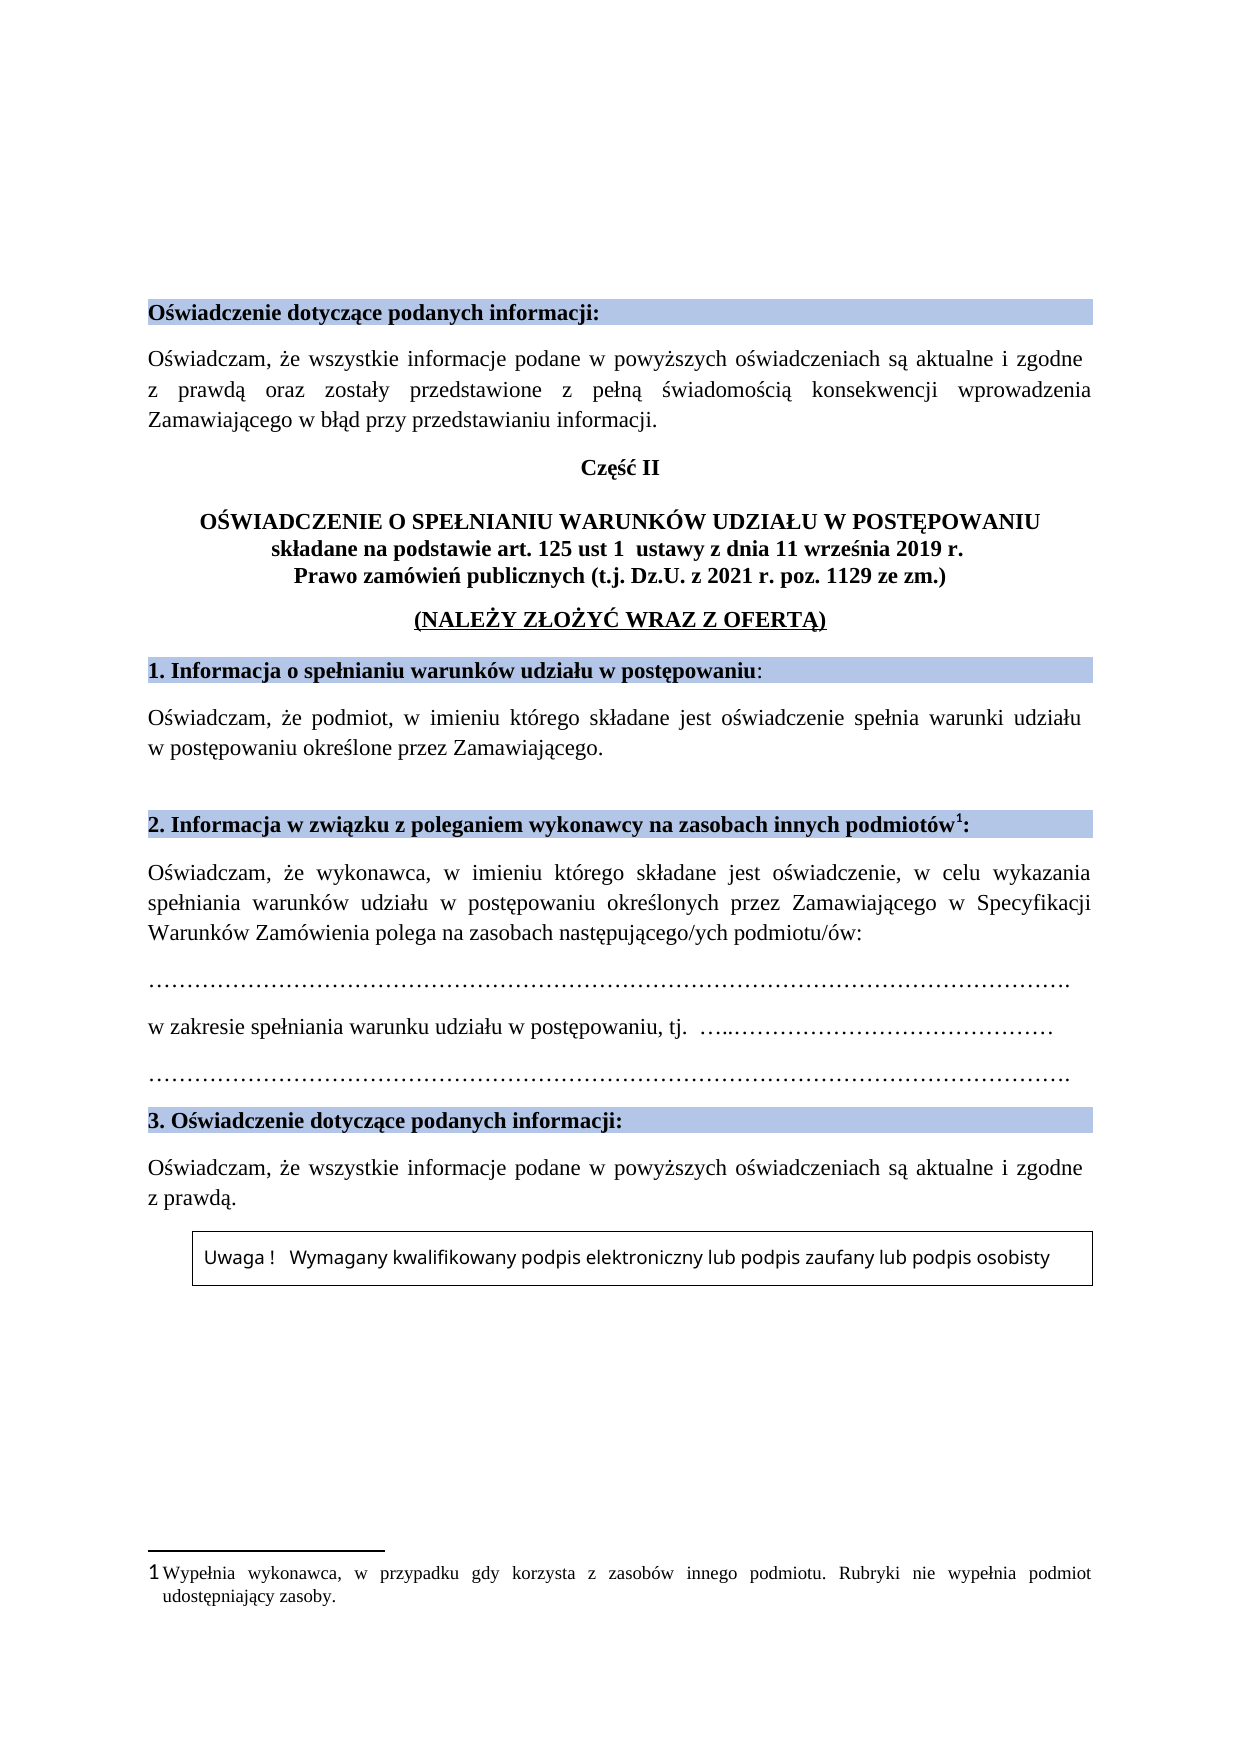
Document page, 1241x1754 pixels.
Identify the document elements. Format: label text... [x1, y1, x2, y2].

text w zakresie spełniania warunku udziału w postępowaniu, tj. …..…………………………………… [148, 1013, 1093, 1039]
text …………………………………………………………………………………………………………. [148, 1060, 1093, 1086]
text 2. Informacja w związku z poleganiem wykonawcy na zasobach innych podmiotów: [148, 810, 1093, 838]
text Oświadczam, że wszystkie informacje podane w powyższych oświadczeniach są aktualne i zgodne z prawdą. [148, 1154, 1093, 1210]
text (NALEŻY ZŁOŻYĆ WRAZ Z OFERTĄ) [148, 605, 1093, 632]
text Część II [148, 453, 1093, 480]
text 1. Informacja o spełnianiu warunków udziału w postępowaniu: [148, 657, 1093, 683]
text Oświadczam, że wykonawca, w imieniu którego składane jest oświadczenie, w celu wykazania spełniania warunków udziału w postępowaniu określonych przez Zamawiającego w Specyfikacji Warunków Zamówienia polega na zasobach następującego/ych podmiotu/ów: [148, 859, 1093, 946]
text Oświadczenie dotyczące podanych informacji: [148, 299, 1093, 325]
text Oświadczam, że podmiot, w imieniu którego składane jest oświadczenie spełnia warunki udziału w postępowaniu określone przez Zamawiającego. [148, 704, 1093, 760]
text składane na podstawie art. 125 ust 1 ustawy z dnia 11 września 2019 r. Prawo zamówień publicznych (t.j. Dz.U. z 2021 r. poz. 1129 ze zm.) [148, 534, 1093, 588]
text Oświadczam, że wszystkie informacje podane w powyższych oświadczeniach są aktualne i zgodne z prawdą oraz zostały przedstawione z pełną świadomością konsekwencji wprowadzenia Zamawiającego w błąd przy przedstawianiu informacji. [148, 346, 1093, 432]
text …………………………………………………………………………………………………………. [148, 966, 1093, 993]
text OŚWIADCZENIE O SPEŁNIANIU WARUNKÓW UDZIAŁU W POSTĘPOWANIU [148, 507, 1093, 534]
table_header Uwaga ! Wymagany kwalifikowany podpis elektroniczny lub podpis zaufany lub podpis osobisty [193, 1232, 1092, 1284]
text 3. Oświadczenie dotyczące podanych informacji: [148, 1107, 1093, 1133]
